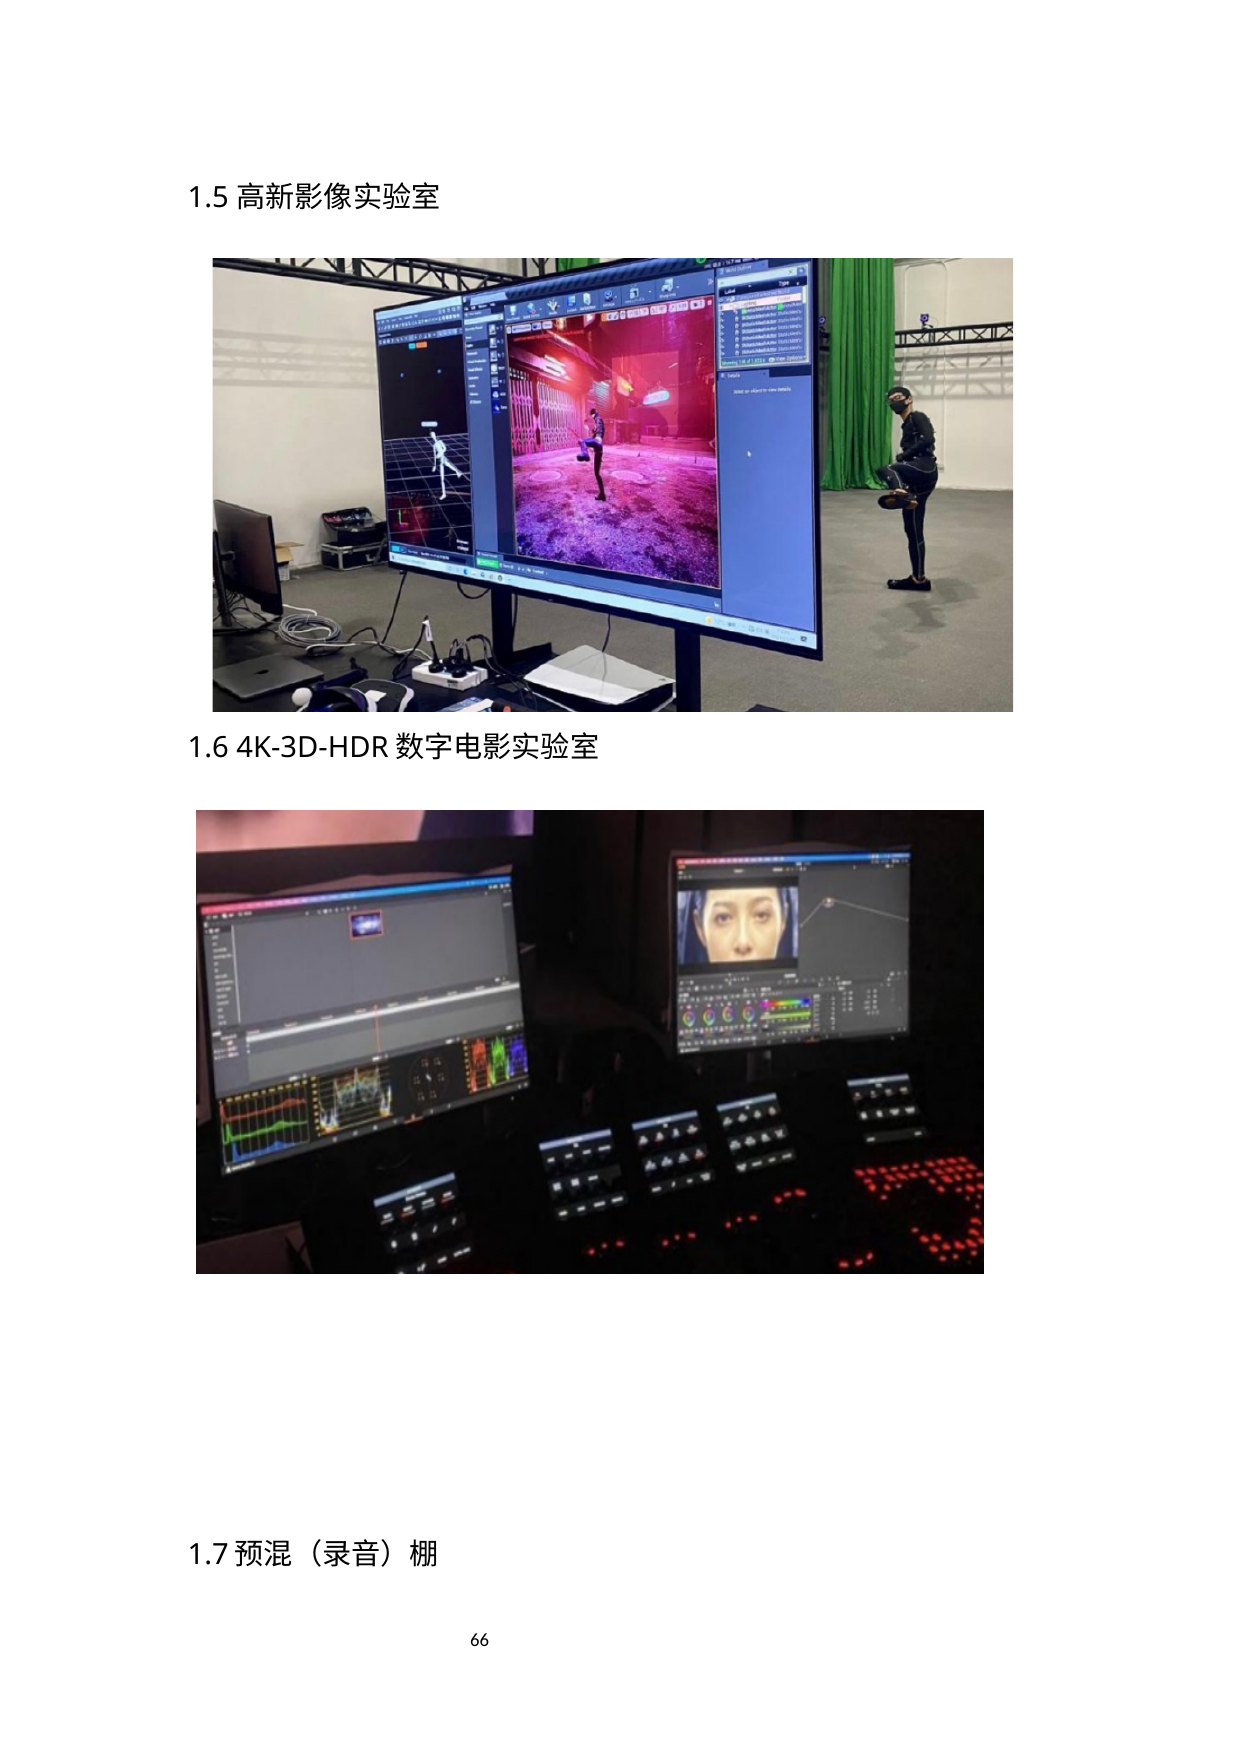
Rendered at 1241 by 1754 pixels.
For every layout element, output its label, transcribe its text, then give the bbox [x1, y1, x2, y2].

picture [212, 258, 1014, 712]
list 1.5 高新影像实验室 [187, 162, 1053, 227]
list 1.7预混（录音）棚 [187, 1519, 1053, 1584]
picture [196, 810, 984, 1274]
list 1.6 4K-3D-HDR数字电影实验室 [187, 614, 1053, 777]
